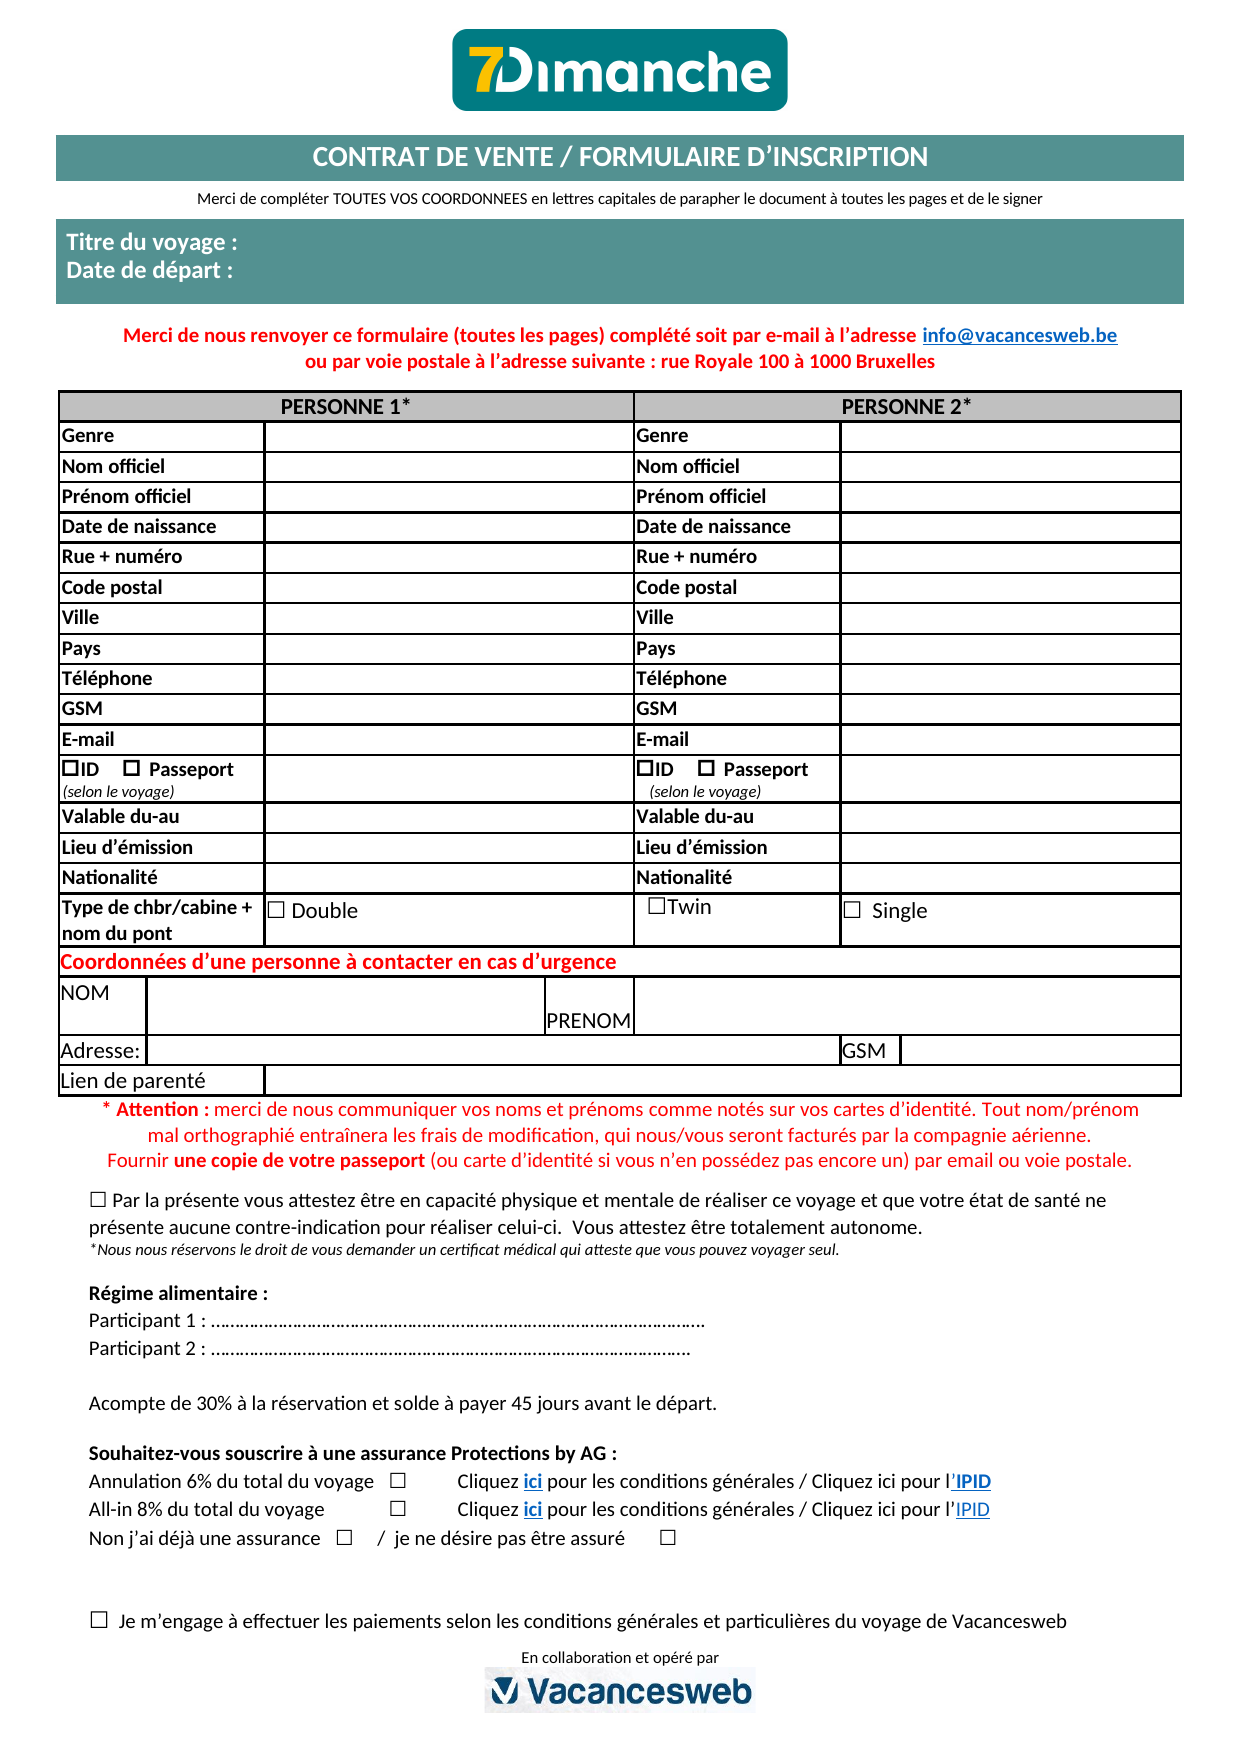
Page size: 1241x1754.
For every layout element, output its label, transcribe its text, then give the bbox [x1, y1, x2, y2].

table_cell Prénom officiel [60, 483, 263, 511]
table_cell Nom officiel [635, 453, 839, 481]
table_cell [842, 635, 1180, 663]
table_cell Single [842, 895, 1180, 945]
table_cell [842, 423, 1180, 451]
text Participant 1 : …………………………………………………………………………………………. [89, 1307, 1152, 1333]
table_cell Lieu d’émission [60, 834, 263, 862]
table_cell [842, 695, 1180, 723]
text Acompte de 30% à la réservation et solde à payer 45 jours avant le départ. [89, 1390, 1152, 1415]
table_cell [266, 834, 633, 862]
table_cell Date de naissance [635, 514, 839, 541]
text Souhaitez-vous souscrire à une assurance Protections by AG : [89, 1441, 1152, 1466]
text * Attention : merci de nous communiquer vos noms et prénoms comme notés sur vos cartes d’identité. Tout nom/prénom mal orthographié entraînera les frais de modification, qui nous/vous seront facturés par la compagnie aérienne. [89, 1097, 1152, 1147]
text Merci de nous renvoyer ce formulaire (toutes les pages) complété soit par e-mail à l’adresse info@vacancesweb.be [89, 322, 1152, 347]
table_cell GSM [635, 695, 839, 723]
table_cell [842, 514, 1180, 541]
table_cell [635, 978, 1180, 1034]
table_cell [842, 453, 1180, 481]
table_header CONTRAT DE VENTE / FORMULAIRE D’INSCRIPTION [65, 144, 1175, 172]
table_cell [266, 544, 633, 572]
table_cell Double [266, 895, 633, 945]
table_cell Rue + numéro [635, 544, 839, 572]
table_header PERSONNE 2* [635, 393, 1180, 420]
text All-in 8% du total du voyage Cliquez ici pour les conditions générales / Cliquez ici pour l’IPID [89, 1494, 1152, 1523]
table_cell Rue + numéro [60, 544, 263, 572]
table_cell E-mail [635, 726, 839, 754]
table_cell [842, 544, 1180, 572]
table_cell Valable du-au [635, 804, 839, 832]
table_cell [842, 834, 1180, 862]
table_cell Type de chbr/cabine + nom du pont [60, 895, 263, 945]
table_cell [266, 864, 633, 892]
table_cell Téléphone [60, 665, 263, 693]
table_cell Nom officiel [60, 453, 263, 481]
text Fournir une copie de votre passeport (ou carte d’identité si vous n’en possédez pas encore un) par email ou voie postale. [89, 1147, 1152, 1173]
table_cell NOM [60, 978, 145, 1034]
table_cell Twin [635, 895, 839, 945]
table_cell □ID □ Passeport (selon le voyage) [60, 756, 263, 801]
table_cell [266, 804, 633, 832]
table_cell [842, 604, 1180, 632]
table_cell [266, 453, 633, 481]
text Participant 2 : ………………………………………………………………………………………. [89, 1335, 1152, 1360]
table_cell E-mail [60, 726, 263, 754]
table_cell [266, 635, 633, 663]
table_cell GSM [842, 1036, 899, 1064]
table_cell [266, 1066, 1180, 1094]
table_cell Nationalité [60, 864, 263, 892]
table_cell [842, 804, 1180, 832]
text Par la présente vous attestez être en capacité physique et mentale de réaliser ce voyage et que votre état de santé ne présente aucune contre-indication pour réaliser celui-ci. Vous attestez être totalement autonome. [89, 1186, 1152, 1239]
table_cell GSM [60, 695, 263, 723]
picture [484, 1667, 756, 1713]
table_cell [842, 574, 1180, 602]
table_cell [266, 726, 633, 754]
text Merci de compléter TOUTES VOS COORDONNEES en lettres capitales de parapher le document à toutes les pages et de le signer [89, 188, 1152, 209]
table_cell Téléphone [635, 665, 839, 693]
table_cell Lien de parenté [60, 1066, 263, 1094]
text Non j’ai déjà une assurance / je ne désire pas être assuré [89, 1523, 1152, 1551]
table_cell Nationalité [635, 864, 839, 892]
table_header PERSONNE 1* [60, 393, 633, 420]
table_cell Genre [60, 423, 263, 451]
table_cell PRENOM [546, 978, 633, 1034]
table_cell [842, 756, 1180, 801]
table_cell [266, 756, 633, 801]
table_cell Pays [635, 635, 839, 663]
table_cell Date de naissance [60, 514, 263, 541]
text Annulation 6% du total du voyage Cliquez ici pour les conditions générales / Cliquez ici pour l’IPID [89, 1466, 1152, 1494]
table_cell [842, 726, 1180, 754]
table_cell Adresse: [60, 1036, 145, 1064]
table_cell [902, 1036, 1180, 1064]
table_cell [266, 423, 633, 451]
table_cell Genre [635, 423, 839, 451]
text ou par voie postale à l’adresse suivante : rue Royale 100 à 1000 Bruxelles [89, 348, 1152, 373]
table_cell [842, 665, 1180, 693]
table_cell [266, 665, 633, 693]
table_cell [842, 864, 1180, 892]
table_cell Code postal [635, 574, 839, 602]
table_cell Ville [60, 604, 263, 632]
table_cell Code postal [60, 574, 263, 602]
table_cell Ville [635, 604, 839, 632]
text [89, 1604, 1152, 1635]
table_cell Coordonnées d’une personne à contacter en cas d’urgence [60, 948, 1180, 975]
table_cell [266, 604, 633, 632]
text Régime alimentaire : [89, 1280, 1152, 1306]
table_cell [266, 574, 633, 602]
table_cell [148, 1036, 839, 1064]
table_cell Lieu d’émission [635, 834, 839, 862]
picture [452, 29, 788, 111]
table_cell □ID □ Passeport (selon le voyage) [635, 756, 839, 801]
table_header Titre du voyage : Date de départ : [65, 228, 1175, 295]
table_cell [842, 483, 1180, 511]
table_cell [266, 514, 633, 541]
table_cell [266, 695, 633, 723]
table_cell [266, 483, 633, 511]
table_cell Prénom officiel [635, 483, 839, 511]
table_cell Pays [60, 635, 263, 663]
table_cell [148, 978, 544, 1034]
table_cell Valable du-au [60, 804, 263, 832]
text *Nous nous réservons le droit de vous demander un certificat médical qui atteste que vous pouvez voyager seul. [89, 1239, 1152, 1260]
